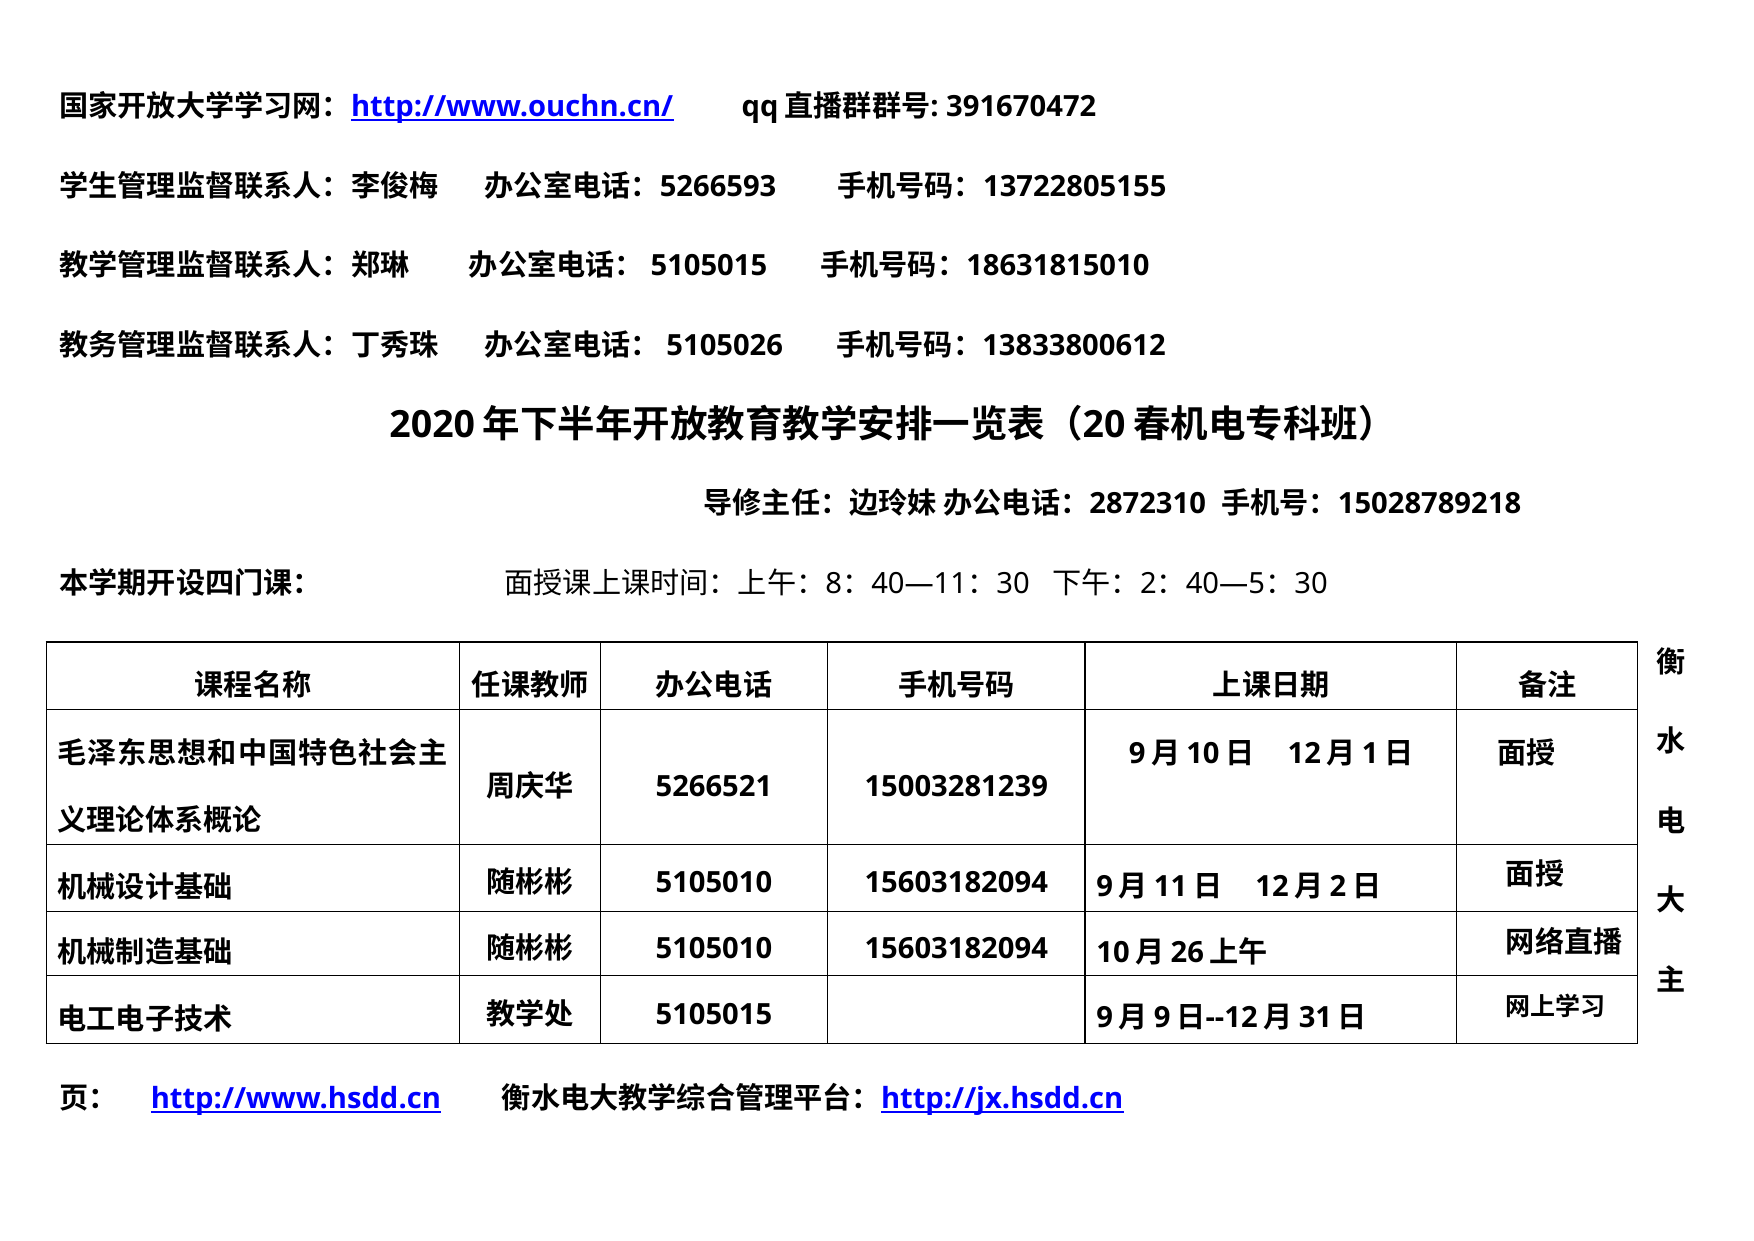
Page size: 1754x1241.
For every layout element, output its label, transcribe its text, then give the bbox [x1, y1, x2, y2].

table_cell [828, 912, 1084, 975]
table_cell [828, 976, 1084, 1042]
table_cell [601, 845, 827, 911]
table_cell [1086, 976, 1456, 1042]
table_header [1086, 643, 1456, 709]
text 2020年下半年开放教育教学安排一览表（20春机电专科班） [59, 382, 1695, 461]
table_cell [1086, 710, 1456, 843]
text 教务管理监督联系人：丁秀珠 办公室电话： 5105026 手机号码：13833800612 [59, 303, 1695, 382]
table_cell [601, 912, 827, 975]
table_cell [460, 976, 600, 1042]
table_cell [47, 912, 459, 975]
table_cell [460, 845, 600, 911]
text 学生管理监督联系人：李俊梅 办公室电话：5266593 手机号码：13722805155 [59, 144, 1695, 223]
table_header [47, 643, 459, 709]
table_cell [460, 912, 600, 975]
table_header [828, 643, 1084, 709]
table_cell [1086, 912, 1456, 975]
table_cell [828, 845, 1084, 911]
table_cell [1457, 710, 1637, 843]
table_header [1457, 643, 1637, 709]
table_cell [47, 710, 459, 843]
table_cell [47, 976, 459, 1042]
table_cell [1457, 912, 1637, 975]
text 导修主任：边玲妹 办公电话：2872310 手机号：15028789218 [59, 461, 1695, 541]
text 国家开放大学学习网：http://www.ouchn.cn/ qq直播群群号: 391670472 [59, 64, 1695, 144]
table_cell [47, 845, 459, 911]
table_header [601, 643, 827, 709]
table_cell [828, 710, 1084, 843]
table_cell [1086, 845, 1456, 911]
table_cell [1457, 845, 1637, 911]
text 本学期开设四门课： 面授课上课时间：上午：8：40—11：30 下午：2：40—5：30 [59, 541, 1695, 620]
text 衡水电大主页： http://www.hsdd.cn 衡水电大教学综合管理平台：http://jx.hsdd.cn [59, 620, 1695, 1136]
text 教学管理监督联系人：郑琳 办公室电话： 5105015 手机号码：18631815010 [59, 223, 1695, 303]
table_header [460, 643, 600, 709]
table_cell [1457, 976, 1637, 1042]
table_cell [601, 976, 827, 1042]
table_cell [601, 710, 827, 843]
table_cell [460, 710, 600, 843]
